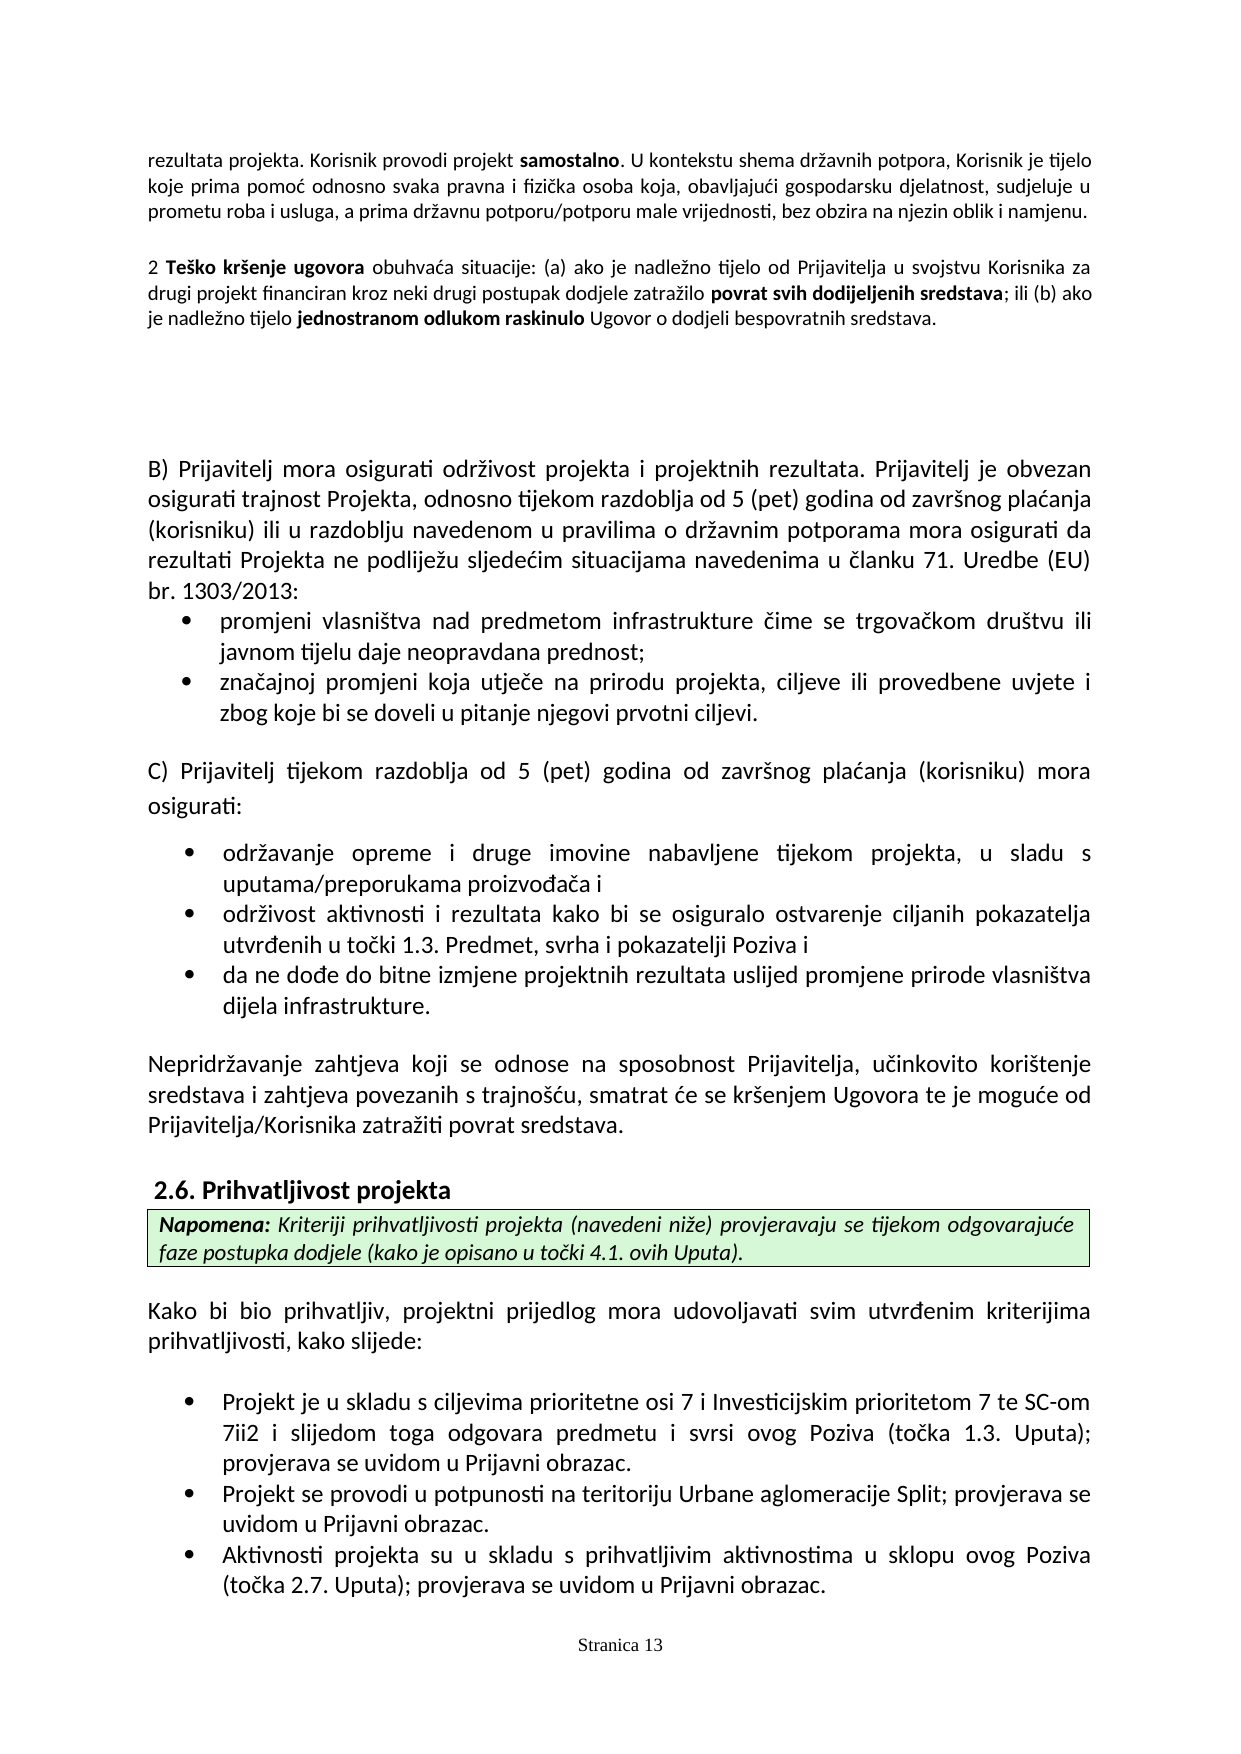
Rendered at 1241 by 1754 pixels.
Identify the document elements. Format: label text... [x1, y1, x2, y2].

list održavanje opreme i druge imovine nabavljene tijekom projekta, u sladu s uputama/preporukama proizvođača i [185, 837, 1093, 898]
text C) Prijavitelj tijekom razdoblja od 5 (pet) godina od završnog plaćanja (korisniku) mora osigurati: [148, 755, 1092, 821]
list održivost aktivnosti i rezultata kako bi se osiguralo ostvarenje ciljanih pokazatelja utvrđenih u točki 1.3. Predmet, svrha i pokazatelji Poziva i [185, 898, 1093, 959]
list Projekt je u skladu s ciljevima prioritetne osi 7 i Investicijskim prioritetom 7 te SC-om 7ii2 i slijedom toga odgovara predmetu i svrsi ovog Poziva (točka 1.3. Uputa); provjerava se uvidom u Prijavni obrazac. [185, 1386, 1093, 1478]
text Nepridržavanje zahtjeva koji se odnose na sposobnost Prijavitelja, učinkovito korištenje sredstava i zahtjeva povezanih s trajnošću, smatrat će se kršenjem Ugovora te je moguće od Prijavitelja/Korisnika zatražiti povrat sredstava. [148, 1049, 1093, 1140]
list značajnoj promjeni koja utječe na prirodu projekta, ciljeve ili provedbene uvjete i zbog koje bi se doveli u pitanje njegovi prvotni ciljevi. [182, 666, 1092, 727]
table_header Napomena: Kriteriji prihvatljivosti projekta (navedeni niže) provjeravaju se tijekom odgovarajuće faze postupka dodjele (kako je opisano u točki 4.1. ovih Uputa). [148, 1210, 1089, 1266]
list promjeni vlasništva nad predmetom infrastrukture čime se trgovačkom društvu ili javnom tijelu daje neopravdana prednost; [182, 605, 1093, 666]
text B) Prijavitelj mora osigurati održivost projekta i projektnih rezultata. Prijavitelj je obvezan osigurati trajnost Projekta, odnosno tijekom razdoblja od 5 (pet) godina od završnog plaćanja (korisniku) ili u razdoblju navedenom u pravilima o državnim potporama mora osigurati da rezultati Projekta ne podliježu sljedećim situacijama navedenima u članku 71. Uredbe (EU) br. 1303/2013: [148, 453, 1093, 605]
list Aktivnosti projekta su u skladu s prihvatljivim aktivnostima u sklopu ovog Poziva (točka 2.7. Uputa); provjerava se uvidom u Prijavni obrazac. [185, 1539, 1093, 1600]
text 2 Teško kršenje ugovora obuhvaća situacije: (a) ako je nadležno tijelo od Prijavitelja u svojstvu Korisnika za drugi projekt financiran kroz neki drugi postupak dodjele zatražilo povrat svih dodijeljenih sredstava; ili (b) ako je nadležno tijelo jednostranom odlukom raskinulo Ugovor o dodjeli bespovratnih sredstava. [148, 254, 1093, 331]
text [148, 148, 1093, 224]
subtitle 2.6. Prihvatljivost projekta [148, 1173, 1093, 1206]
text Kako bi bio prihvatljiv, projektni prijedlog mora udovoljavati svim utvrđenim kriterijima prihvatljivosti, kako slijede: [148, 1267, 1093, 1356]
list Projekt se provodi u potpunosti na teritoriju Urbane aglomeracije Split; provjerava se uvidom u Prijavni obrazac. [185, 1478, 1093, 1539]
list da ne dođe do bitne izmjene projektnih rezultata uslijed promjene prirode vlasništva dijela infrastrukture. [185, 959, 1093, 1021]
